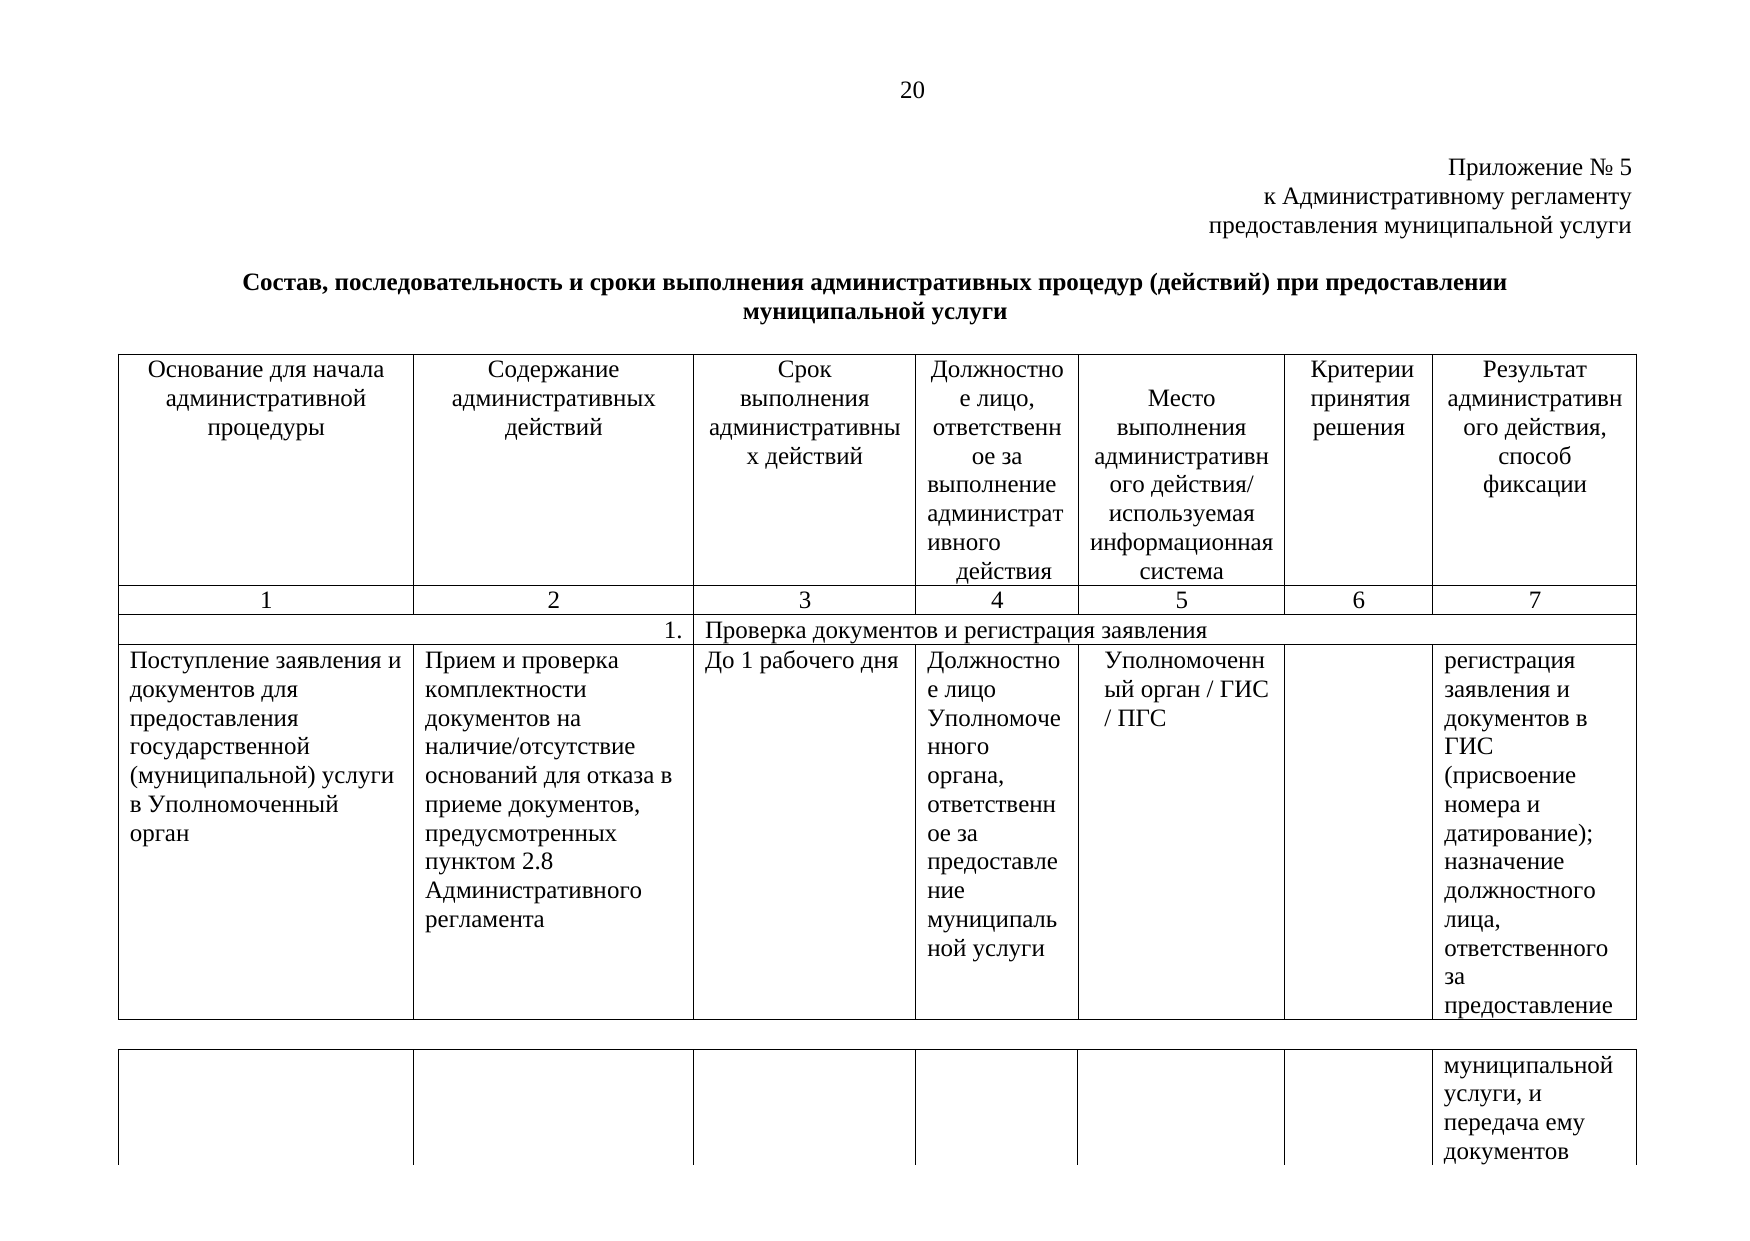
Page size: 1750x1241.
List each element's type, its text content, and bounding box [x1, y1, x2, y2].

text предоставления муниципальной услуги [118, 210, 1632, 238]
text к Административному регламенту [118, 181, 1632, 210]
table_header Содержание административных действий [414, 355, 693, 584]
table_cell 5 [1079, 586, 1284, 614]
table_cell 2 [414, 586, 693, 614]
table_cell Проверка документов и регистрация заявления [694, 615, 1636, 644]
table_header Срок выполнения административных действий [694, 355, 915, 584]
table_cell 3 [694, 586, 915, 614]
table_header [1078, 1050, 1284, 1165]
table_cell регистрация заявления и документов в ГИС (присвоение номера и датирование); назначение должностного лица, ответственного за предоставление [1433, 645, 1636, 1019]
table_cell 4 [916, 586, 1078, 614]
table_cell Прием и проверка комплектности документов на наличие/отсутствие оснований для отказа в приеме документов, предусмотренных пунктом 2.8 Административного регламента [414, 645, 693, 1019]
table_header муниципальной услуги, и передача ему документов [1433, 1050, 1636, 1165]
table_cell [1285, 645, 1432, 1019]
table_header Место выполнения административного действия/ используемая информационная система [1079, 355, 1284, 584]
table_header [414, 1050, 693, 1165]
table_header [694, 1050, 915, 1165]
text Приложение № 5 [118, 152, 1632, 181]
table_header Основание для начала административной процедуры [119, 355, 413, 584]
table_cell До 1 рабочего дня [694, 645, 915, 1019]
table_cell 1. [119, 615, 693, 644]
table_header [916, 1050, 1077, 1165]
table_header [1285, 1050, 1432, 1165]
text Состав, последовательность и сроки выполнения административных процедур (действий) при предоставлении [118, 267, 1632, 296]
table_cell Должностное лицо Уполномоченного органа, ответственное за предоставление муниципальной услуги [916, 645, 1078, 1019]
table_cell Уполномоченный орган / ГИС / ПГС [1079, 645, 1284, 1019]
table_header Результат административного действия, способ фиксации [1433, 355, 1636, 584]
table_header Должностное лицо, ответственное за выполнение административного действия [916, 355, 1078, 584]
table_cell 6 [1285, 586, 1432, 614]
table_header Критерии принятия решения [1285, 355, 1432, 584]
table_cell 1 [119, 586, 413, 614]
text муниципальной услуги [118, 296, 1632, 325]
table_cell 7 [1433, 586, 1636, 614]
table_cell Поступление заявления и документов для предоставления государственной (муниципальной) услуги в Уполномоченный орган [119, 645, 413, 1019]
table_header [119, 1050, 413, 1165]
